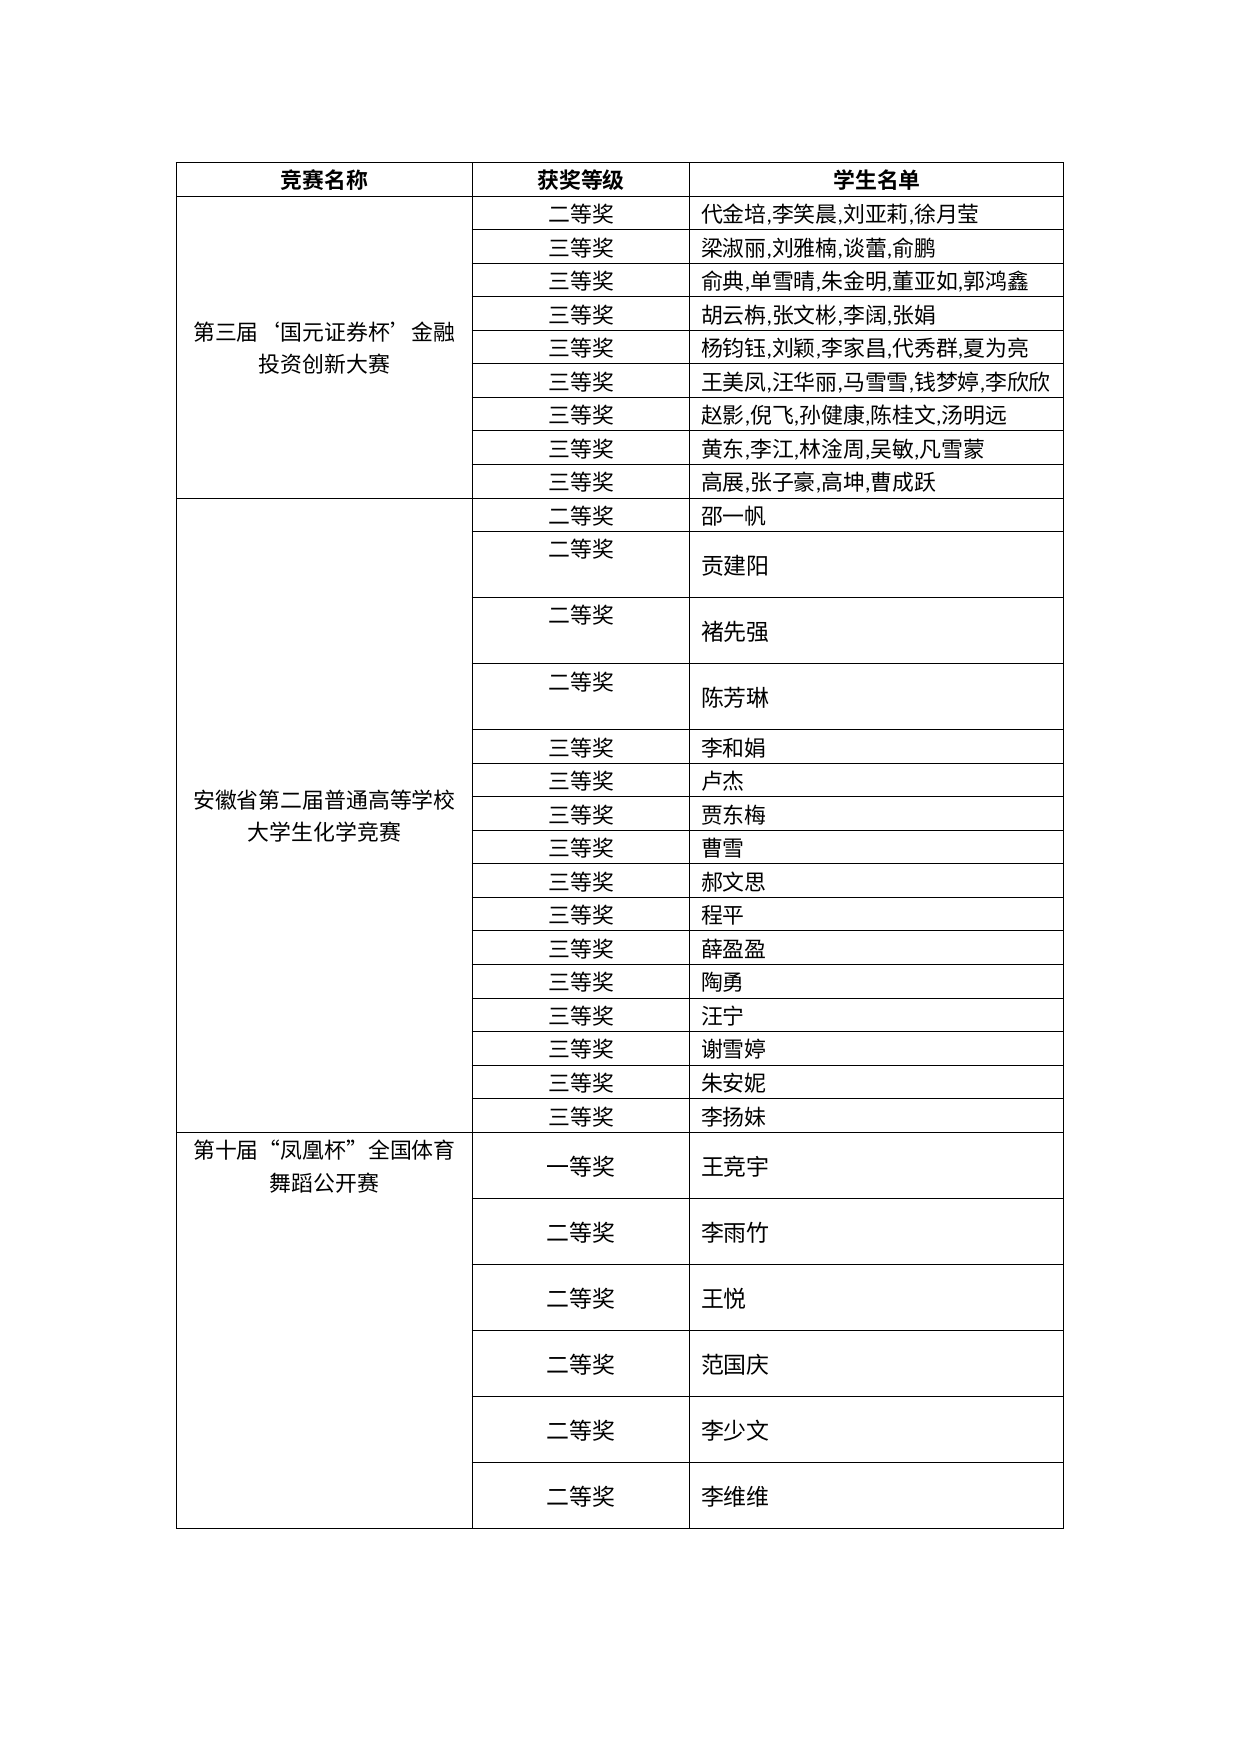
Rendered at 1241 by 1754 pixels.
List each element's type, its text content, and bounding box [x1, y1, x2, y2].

table_cell 朱安妮 [690, 1066, 1063, 1098]
table_cell 二等奖 [473, 532, 689, 597]
table_cell 李和娟 [690, 730, 1063, 763]
table_cell 李雨竹 [690, 1199, 1063, 1264]
table_cell 二等奖 [473, 1331, 689, 1396]
table_cell 第三届‘国元证券杯’金融投资创新大赛 [177, 197, 472, 497]
table_cell 三等奖 [473, 999, 689, 1031]
table_cell 胡云栴,张文彬,李阔,张娟 [690, 297, 1063, 330]
table_cell 竞赛名称 [177, 163, 472, 196]
table_cell 王美凤,汪华丽,马雪雪,钱梦婷,李欣欣 [690, 364, 1063, 397]
table_cell 三等奖 [473, 230, 689, 263]
table_cell 三等奖 [473, 797, 689, 830]
table_cell 贡建阳 [690, 532, 1063, 597]
table_cell 二等奖 [473, 664, 689, 729]
table_cell 二等奖 [473, 1463, 689, 1528]
table_cell 褚先强 [690, 598, 1063, 663]
table_cell 二等奖 [473, 499, 689, 531]
table_cell 第十届“凤凰杯”全国体育舞蹈公开赛 [177, 1133, 472, 1528]
table_cell 安徽省第二届普通高等学校大学生化学竞赛 [177, 499, 472, 1132]
table_cell 范国庆 [690, 1331, 1063, 1396]
table_cell 李少文 [690, 1397, 1063, 1462]
table_cell 李维维 [690, 1463, 1063, 1528]
table_cell 二等奖 [473, 197, 689, 229]
table_cell 三等奖 [473, 965, 689, 997]
table_cell 三等奖 [473, 1066, 689, 1098]
table_cell 贾东梅 [690, 797, 1063, 830]
table_cell 汪宁 [690, 999, 1063, 1031]
table_cell 二等奖 [473, 1397, 689, 1462]
table_cell 三等奖 [473, 264, 689, 296]
table_cell 王竞宇 [690, 1133, 1063, 1198]
table_cell 三等奖 [473, 364, 689, 397]
table_cell 卢杰 [690, 764, 1063, 796]
table_cell 二等奖 [473, 598, 689, 663]
table_cell 三等奖 [473, 764, 689, 796]
table_cell 曹雪 [690, 831, 1063, 863]
table_cell 三等奖 [473, 465, 689, 497]
table_cell 三等奖 [473, 730, 689, 763]
table_cell 三等奖 [473, 297, 689, 330]
table_cell 学生名单 [690, 163, 1063, 196]
table_cell 二等奖 [473, 1199, 689, 1264]
table_cell 三等奖 [473, 864, 689, 897]
table_cell 三等奖 [473, 931, 689, 964]
table_cell 邵一帆 [690, 499, 1063, 531]
table_cell 三等奖 [473, 1099, 689, 1132]
table_cell 陶勇 [690, 965, 1063, 997]
table_cell 杨钧钰,刘颖,李家昌,代秀群,夏为亮 [690, 331, 1063, 363]
table_cell 三等奖 [473, 1032, 689, 1064]
table_cell 二等奖 [473, 1265, 689, 1330]
table_cell 三等奖 [473, 831, 689, 863]
table_cell 薛盈盈 [690, 931, 1063, 964]
table_cell 陈芳琳 [690, 664, 1063, 729]
table_cell 郝文思 [690, 864, 1063, 897]
table_cell 三等奖 [473, 331, 689, 363]
table_cell 获奖等级 [473, 163, 689, 196]
table_cell 三等奖 [473, 398, 689, 430]
table_cell 王悦 [690, 1265, 1063, 1330]
table_cell 俞典,单雪晴,朱金明,董亚如,郭鸿鑫 [690, 264, 1063, 296]
table_cell 三等奖 [473, 431, 689, 464]
table_cell 赵影,倪飞,孙健康,陈桂文,汤明远 [690, 398, 1063, 430]
table_cell 程平 [690, 898, 1063, 930]
table_cell 黄东,李江,林淦周,吴敏,凡雪蒙 [690, 431, 1063, 464]
table_cell 代金培,李笑晨,刘亚莉,徐月莹 [690, 197, 1063, 229]
table_cell 高展,张子豪,高坤,曹成跃 [690, 465, 1063, 497]
table_cell 三等奖 [473, 898, 689, 930]
table_cell 李扬妹 [690, 1099, 1063, 1132]
table_cell 一等奖 [473, 1133, 689, 1198]
table_cell 谢雪婷 [690, 1032, 1063, 1064]
table_cell 梁淑丽,刘雅楠,谈蕾,俞鹏 [690, 230, 1063, 263]
